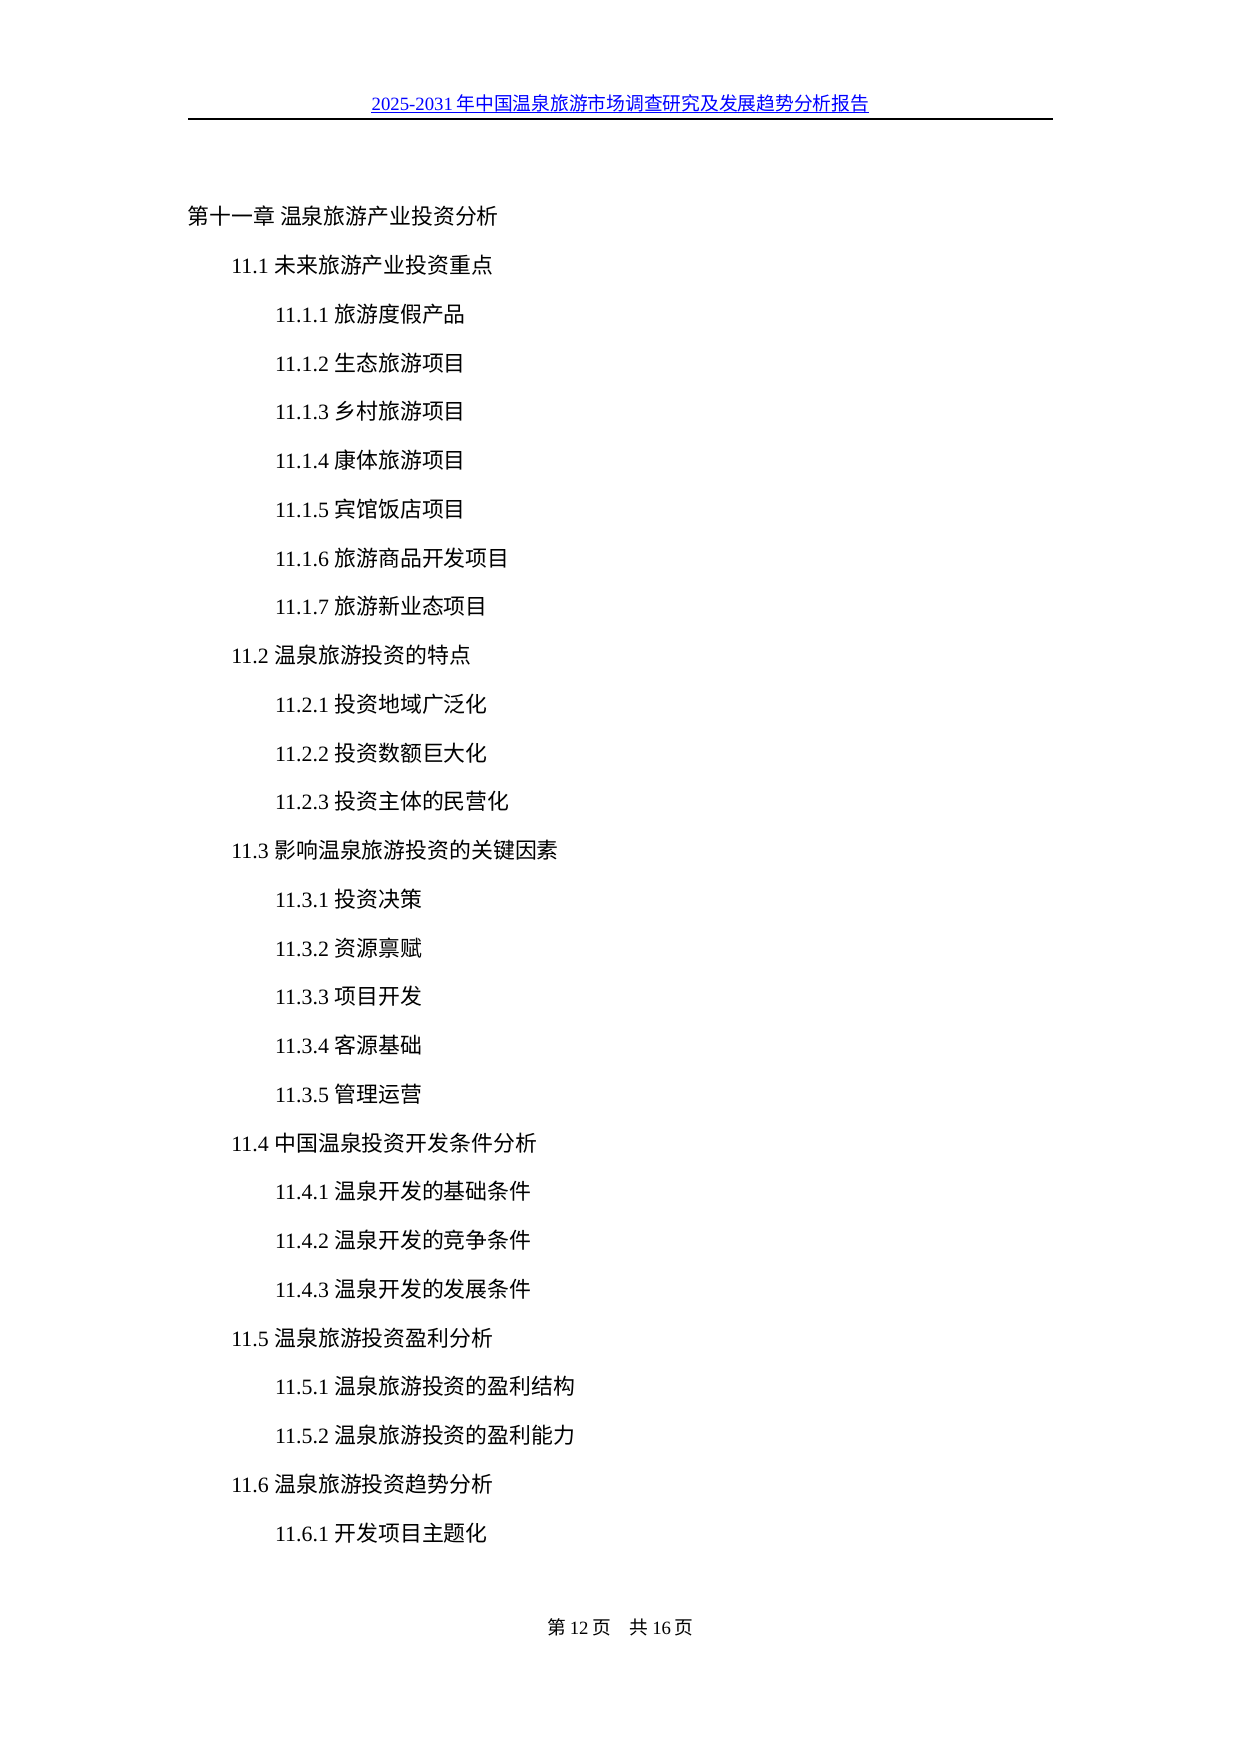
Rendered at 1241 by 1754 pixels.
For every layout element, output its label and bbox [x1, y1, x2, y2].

text [187, 150, 1053, 1548]
